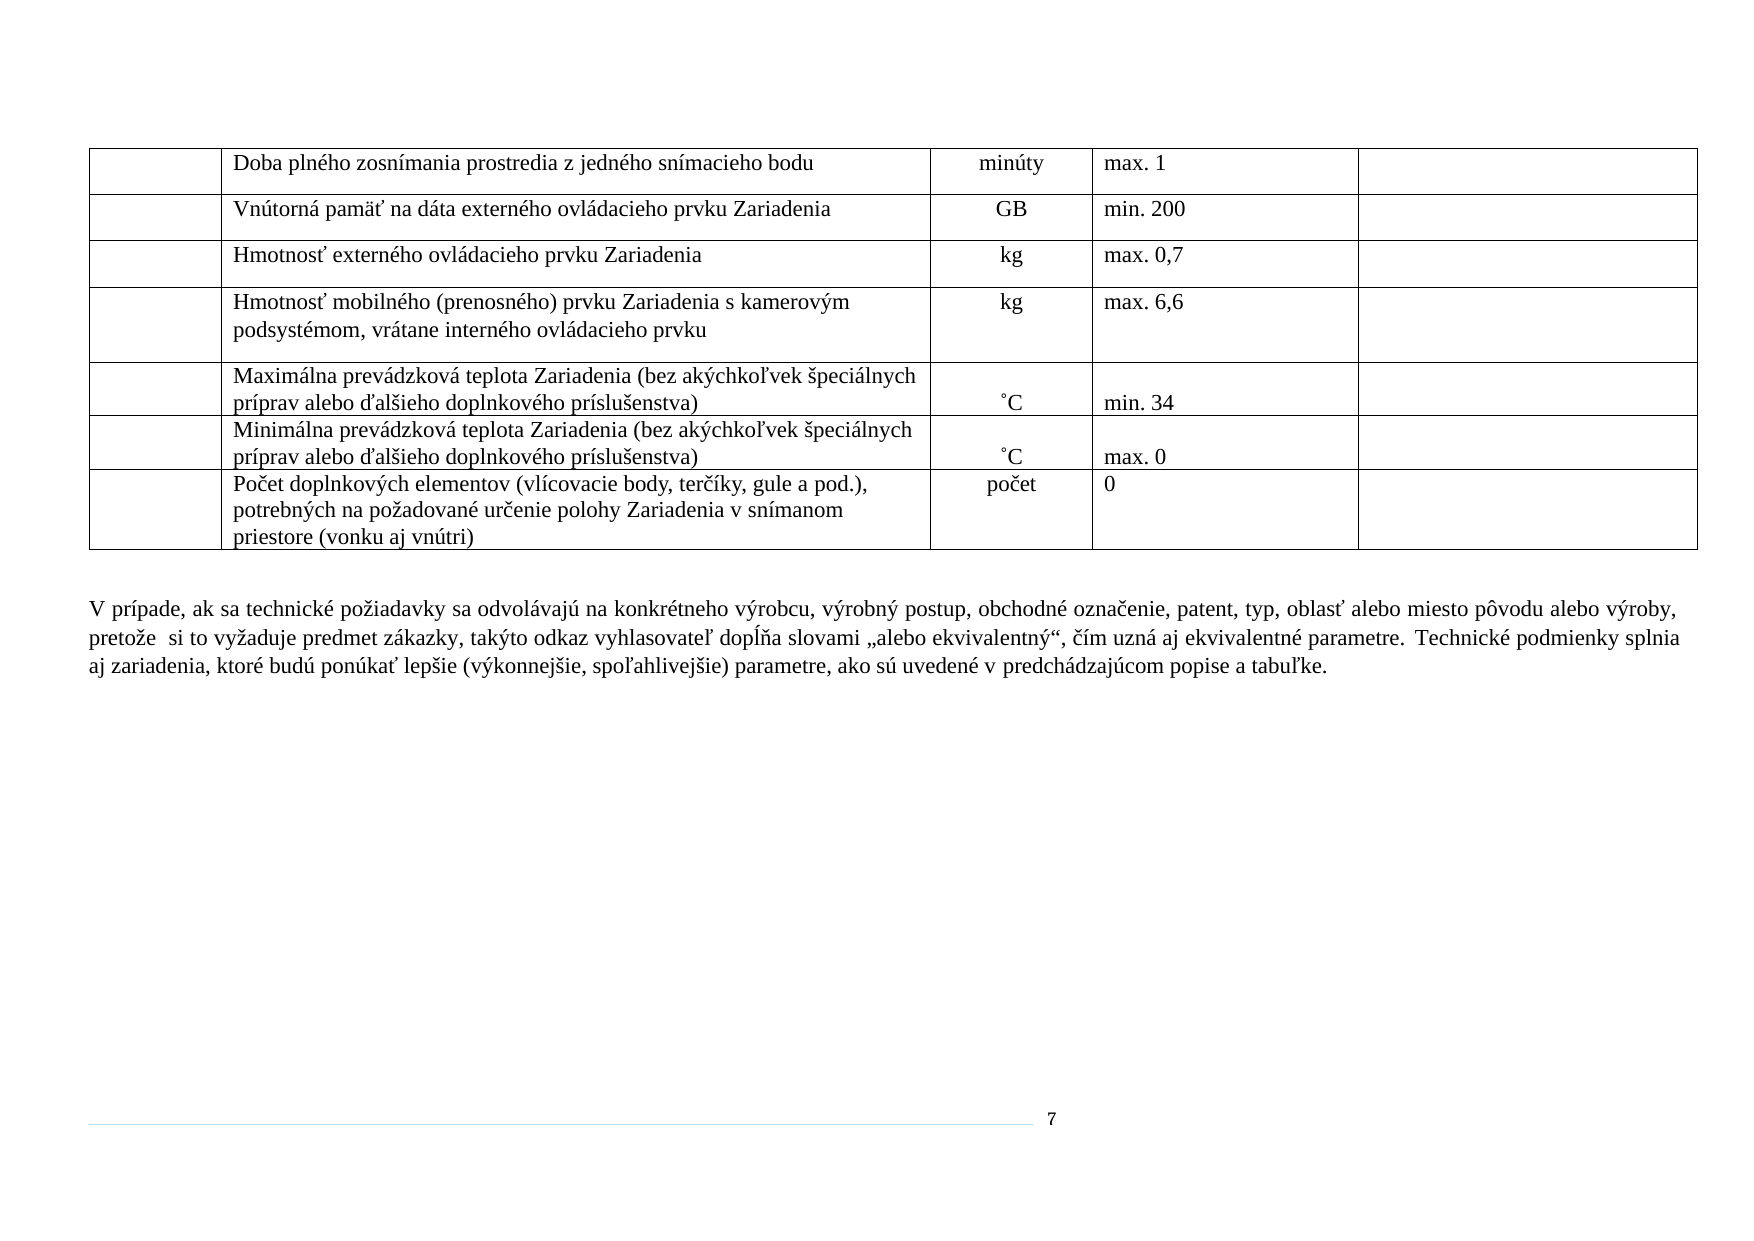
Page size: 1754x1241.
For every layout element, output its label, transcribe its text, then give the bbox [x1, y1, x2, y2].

table_cell [1359, 470, 1697, 549]
table_cell GB [931, 195, 1092, 240]
table_cell max. 6,6 [1093, 288, 1358, 362]
table_cell min. 200 [1093, 195, 1358, 240]
table_cell [1359, 416, 1697, 469]
table_cell [90, 470, 221, 549]
table_cell Minimálna prevádzková teplota Zariadenia (bez akýchkoľvek špeciálnych príprav alebo ďalšieho doplnkového príslušenstva) [222, 416, 930, 469]
table_cell Hmotnosť mobilného (prenosného) prvku Zariadenia s kamerovým podsystémom, vrátane interného ovládacieho prvku [222, 288, 930, 362]
table_cell [90, 149, 221, 194]
table_cell [90, 416, 221, 469]
table_cell kg [931, 241, 1092, 287]
table_cell ˚C [931, 416, 1092, 469]
table_cell [90, 195, 221, 240]
table_cell [1359, 195, 1697, 240]
table_cell max. 1 [1093, 149, 1358, 194]
table_cell Doba plného zosnímania prostredia z jedného snímacieho bodu [222, 149, 930, 194]
table_cell max. 0 [1093, 416, 1358, 469]
table_cell [1359, 363, 1697, 415]
table_cell [90, 363, 221, 415]
table_cell ˚C [931, 363, 1092, 415]
table_cell Vnútorná pamäť na dáta externého ovládacieho prvku Zariadenia [222, 195, 930, 240]
table_cell [90, 241, 221, 287]
table_cell 0 [1093, 470, 1358, 549]
table_cell [1359, 288, 1697, 362]
table_cell Počet doplnkových elementov (vlícovacie body, terčíky, gule a pod.), potrebných na požadované určenie polohy Zariadenia v snímanom priestore (vonku aj vnútri) [222, 470, 930, 549]
table_cell počet [931, 470, 1092, 549]
table_cell [90, 288, 221, 362]
table_cell minúty [931, 149, 1092, 194]
table_cell kg [931, 288, 1092, 362]
text V prípade, ak sa technické požiadavky sa odvolávajú na konkrétneho výrobcu, výrobný postup, obchodné označenie, patent, typ, oblasť alebo miesto pôvodu alebo výroby, pretože si to vyžaduje predmet zákazky, takýto odkaz vyhlasovateľ dopĺňa slovami „alebo ekvivalentný“, čím uzná aj ekvivalentné parametre. Technické podmienky splnia aj zariadenia, ktoré budú ponúkať lepšie (výkonnejšie, spoľahlivejšie) parametre, ako sú uvedené v predchádzajúcom popise a tabuľke. [89, 622, 1680, 678]
table_cell [1359, 149, 1697, 194]
table_cell min. 34 [1093, 363, 1358, 415]
table_cell [1359, 241, 1697, 287]
table_cell Hmotnosť externého ovládacieho prvku Zariadenia [222, 241, 930, 287]
table_cell Maximálna prevádzková teplota Zariadenia (bez akýchkoľvek špeciálnych príprav alebo ďalšieho doplnkového príslušenstva) [222, 363, 930, 415]
table_cell max. 0,7 [1093, 241, 1358, 287]
